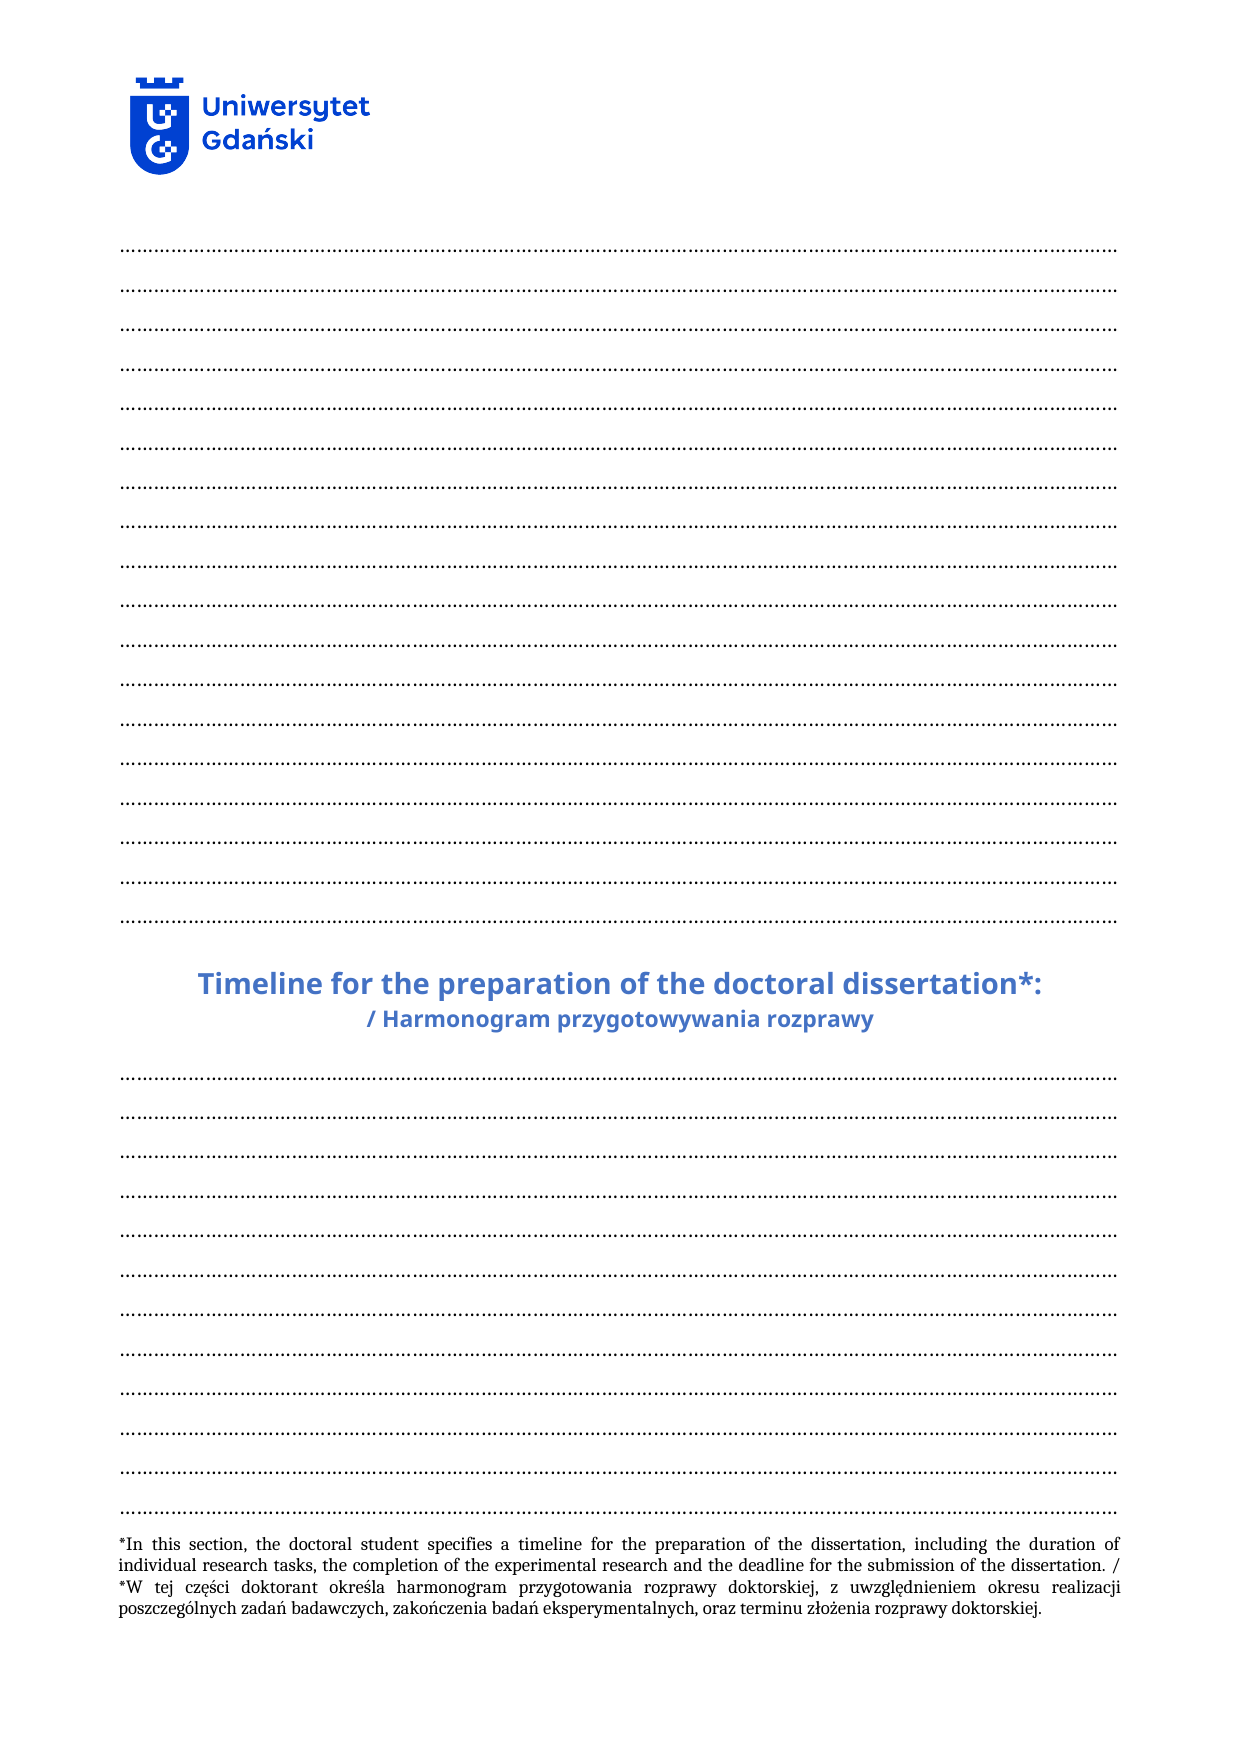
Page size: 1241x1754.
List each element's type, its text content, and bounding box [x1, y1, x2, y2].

picture [129, 75, 399, 176]
text ……………………………………………………………………………………………………………………………………………………………………………………………………………………………………………………………………………………………………………………………………………………………………………………………………………………………………………………………………………………………………………………………………………………………………………………………………………………………………………………………………………………………………………………………………………………………………………………………………………………………………………………………………………………………………………………………………………………………………………………………………………………………………………………………………………………………………………………………………………………………………………………………………………………………………………………………………………………………………………………………………………………………………………………………………………………………………………………………………………………………………………………………………………………………………………………………………………………………………………………………………………………………………………………………………………………………………………………………………………………………………………………………………………………………………………………………… [118, 1059, 1122, 1520]
text *In this section, the doctoral student specifies a timeline for the preparation of the dissertation, including the duration of individual research tasks, the completion of the experimental research and the deadline for the submission of the dissertation. / *W tej części doktorant określa harmonogram przygotowania rozprawy doktorskiej, z uwzględnieniem okresu realizacji poszczególnych zadań badawczych, zakończenia badań eksperymentalnych, oraz terminu złożenia rozprawy doktorskiej. [118, 1533, 1122, 1619]
text Timeline for the preparation of the doctoral dissertation*: / Harmonogram przygotowywania rozprawy [118, 963, 1122, 1034]
